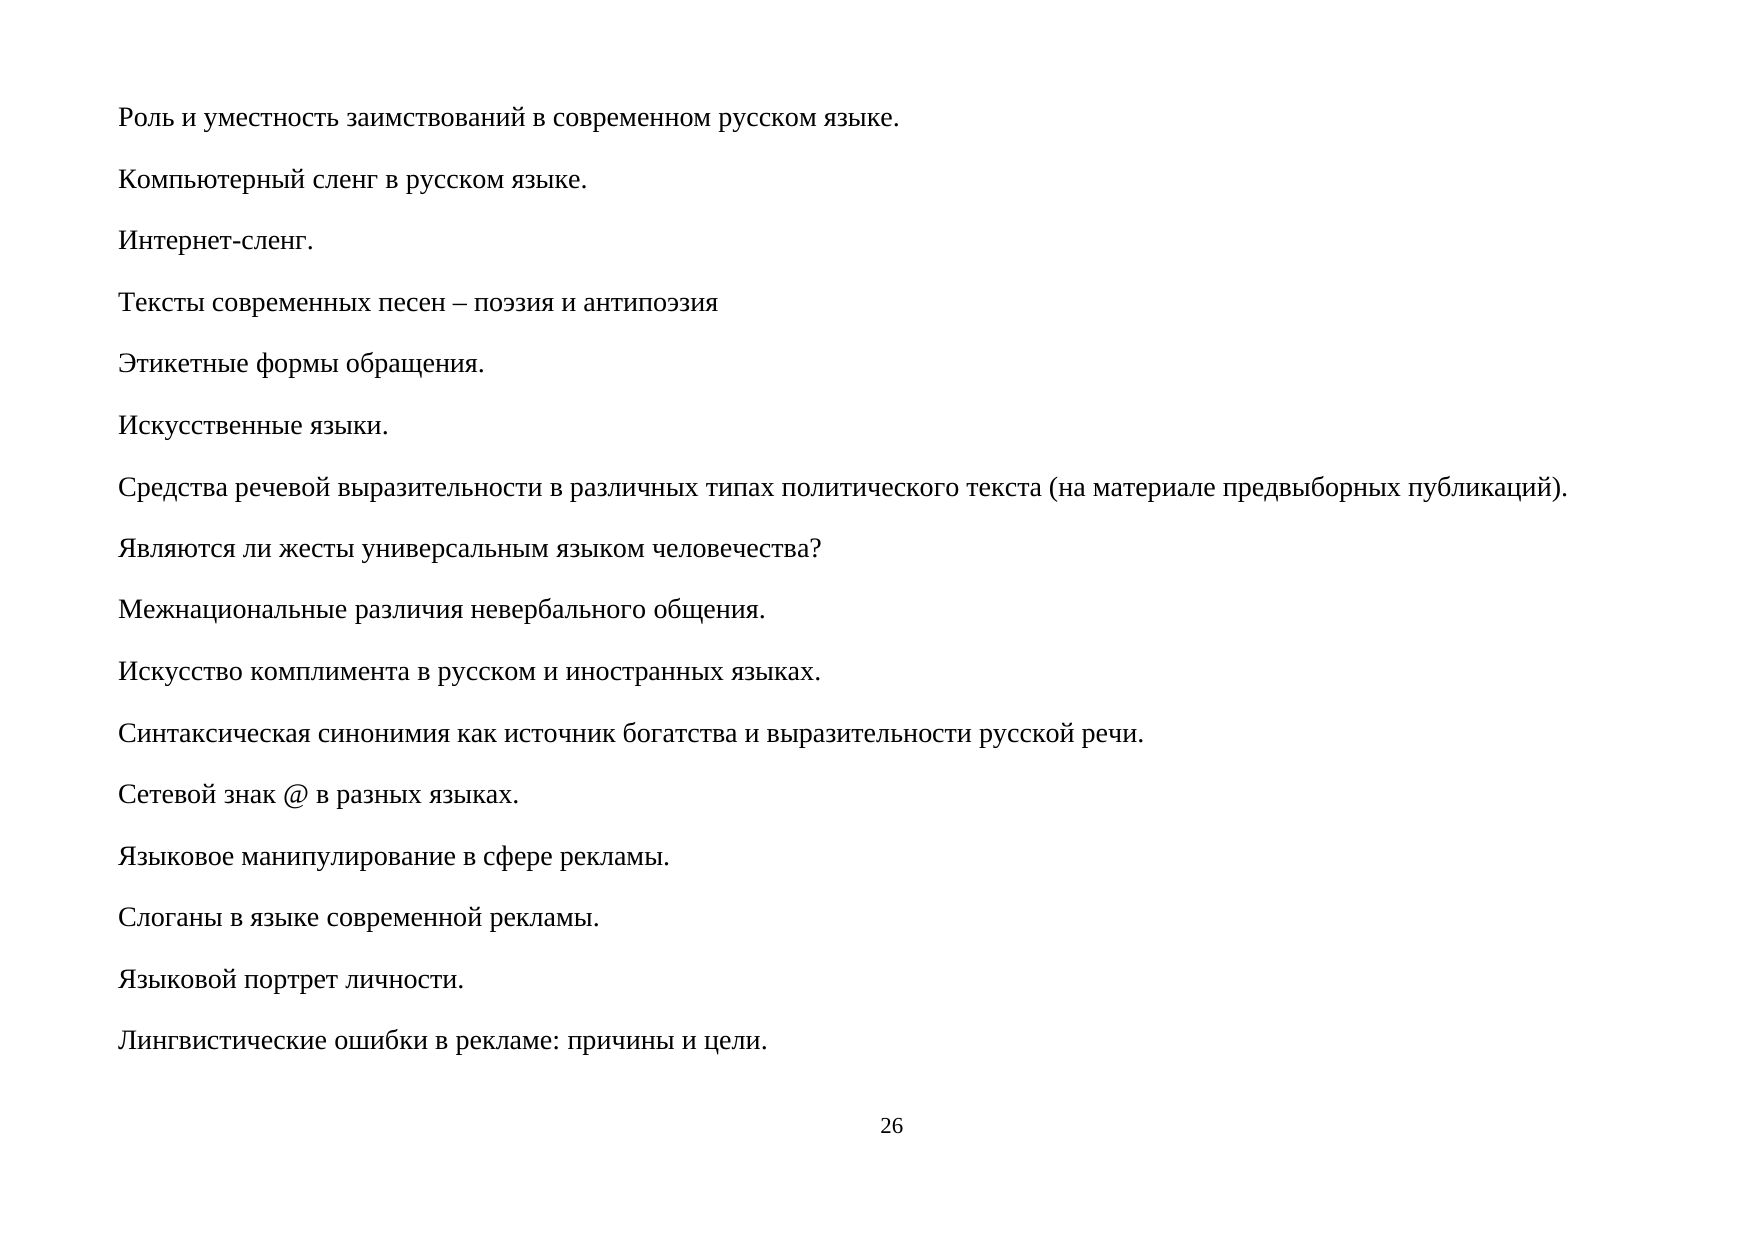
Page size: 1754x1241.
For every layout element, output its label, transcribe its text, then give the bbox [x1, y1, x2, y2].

text Искусственные языки. [118, 408, 1679, 440]
text Языковое манипулирование в сфере рекламы. Слоганы в языке современной рекламы. [118, 839, 673, 933]
text Межнациональные различия невербального общения. [118, 593, 1679, 625]
text Лингвистические ошибки в рекламе: причины и цели. [118, 1023, 1679, 1056]
text Средства речевой выразительности в различных типах политического текста (на материале предвыборных публикаций). Являются ли жесты универсальным языком человечества? [118, 469, 1572, 563]
text Роль и уместность заимствований в современном русском языке. Компьютерный сленг в русском языке. [118, 100, 903, 194]
text Интернет-сленг. [118, 223, 1679, 256]
text Языковой портрет личности. [118, 962, 1679, 994]
text Тексты современных песен – поэзия и антипоэзия Этикетные формы обращения. [118, 285, 721, 379]
text Искусство комплимента в русском и иностранных языках. [118, 654, 1679, 687]
text Синтаксическая синонимия как источник богатства и выразительности русской речи. Сетевой знак @ в разных языках. [118, 716, 1148, 809]
